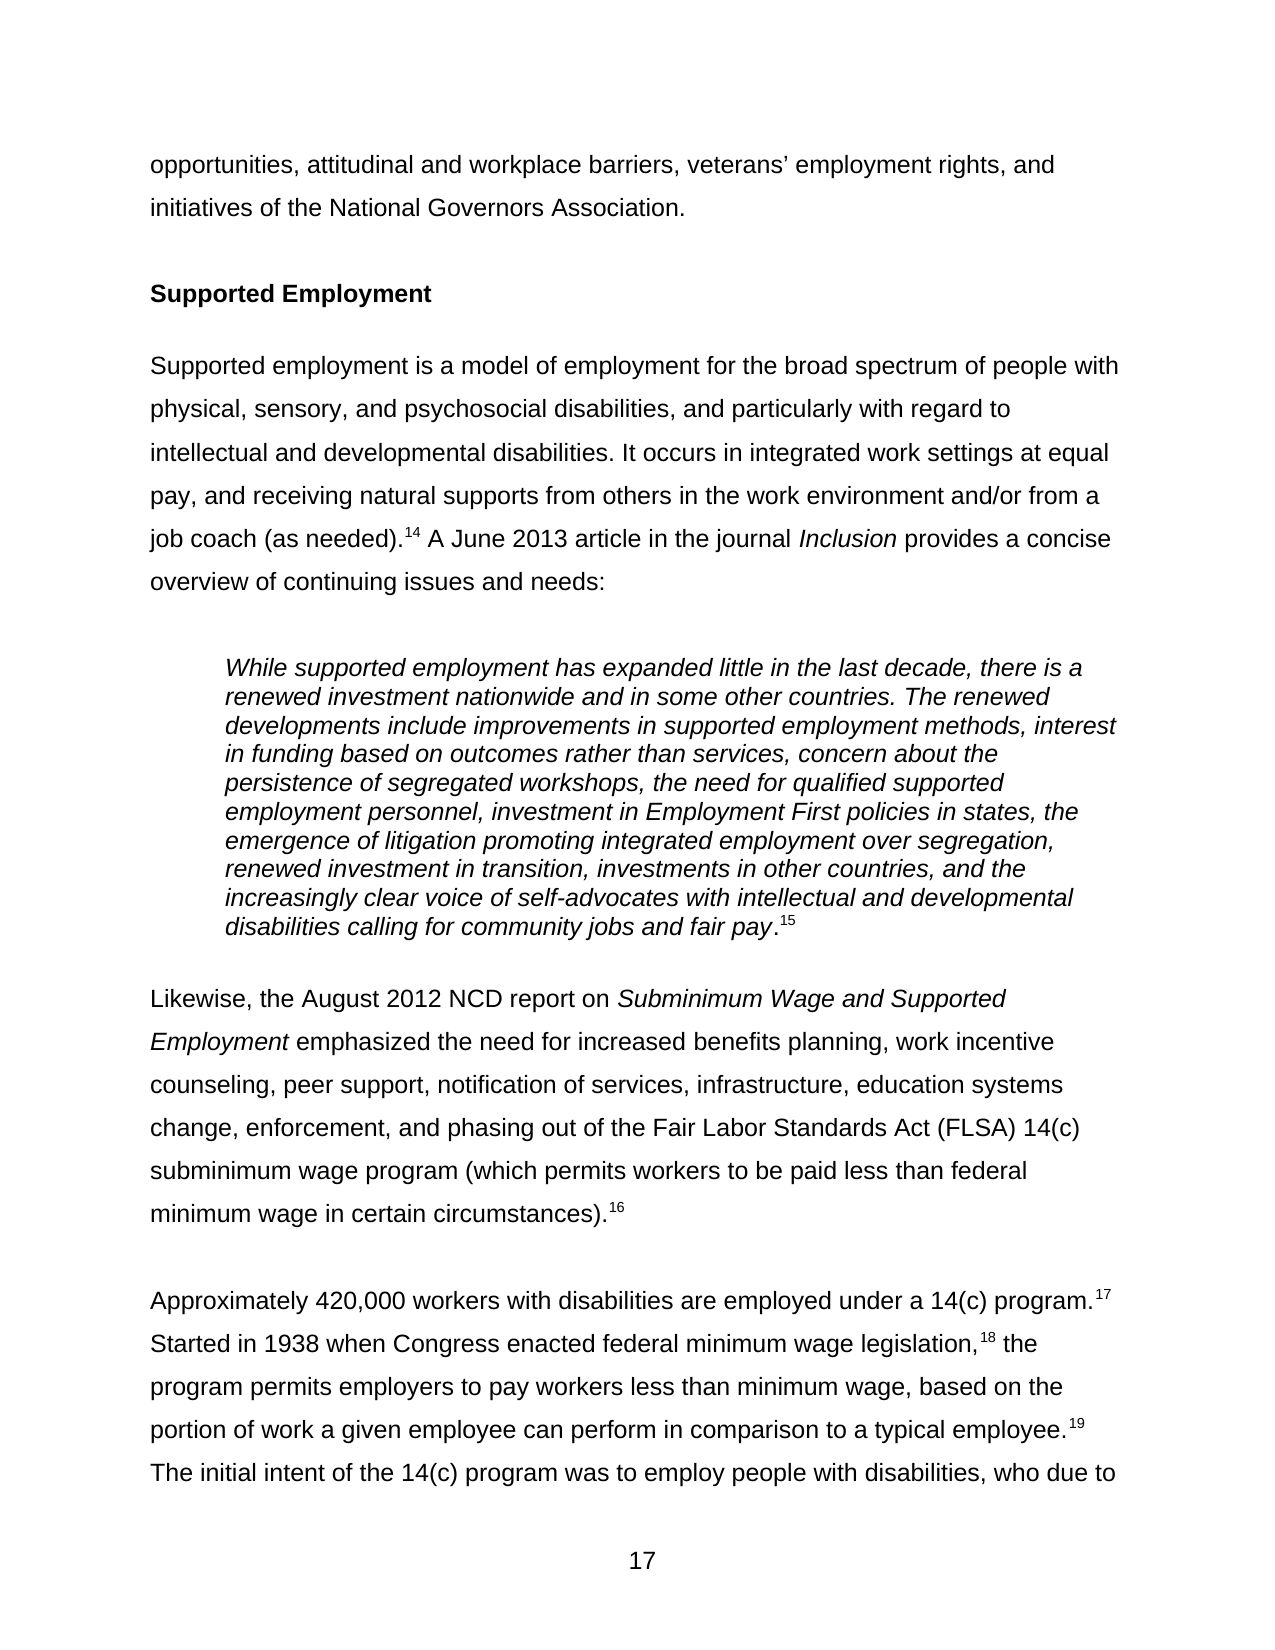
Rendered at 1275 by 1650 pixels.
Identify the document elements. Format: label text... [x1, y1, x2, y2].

subtitle Supported Employment [150, 279, 1134, 308]
text Supported employment is a model of employment for the broad spectrum of people with physical, sensory, and psychosocial disabilities, and particularly with regard to intellectual and developmental disabilities. It occurs in integrated work settings at equal pay, and receiving natural supports from others in the work environment and/or from a job coach (as needed). A June 2013 article in the journal Inclusion provides a concise overview of continuing issues and needs: [150, 351, 1134, 596]
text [150, 150, 1134, 222]
text Likewise, the August 2012 NCD report on Subminimum Wage and Supported Employment emphasized the need for increased benefits planning, work incentive counseling, peer support, notification of services, infrastructure, education systems change, enforcement, and phasing out of the Fair Labor Standards Act (FLSA) 14(c) subminimum wage program (which permits workers to be paid less than federal minimum wage in certain circumstances). [150, 984, 1134, 1228]
text While supported employment has expanded little in the last decade, there is a renewed investment nationwide and in some other countries. The renewed developments include improvements in supported employment methods, interest in funding based on outcomes rather than services, concern about the persistence of segregated workshops, the need for qualified supported employment personnel, investment in Employment First policies in states, the emergence of litigation promoting integrated employment over segregation, renewed investment in transition, investments in other countries, and the increasingly clear voice of self-advocates with intellectual and developmental disabilities calling for community jobs and fair pay. [225, 653, 1134, 941]
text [150, 1286, 1134, 1487]
